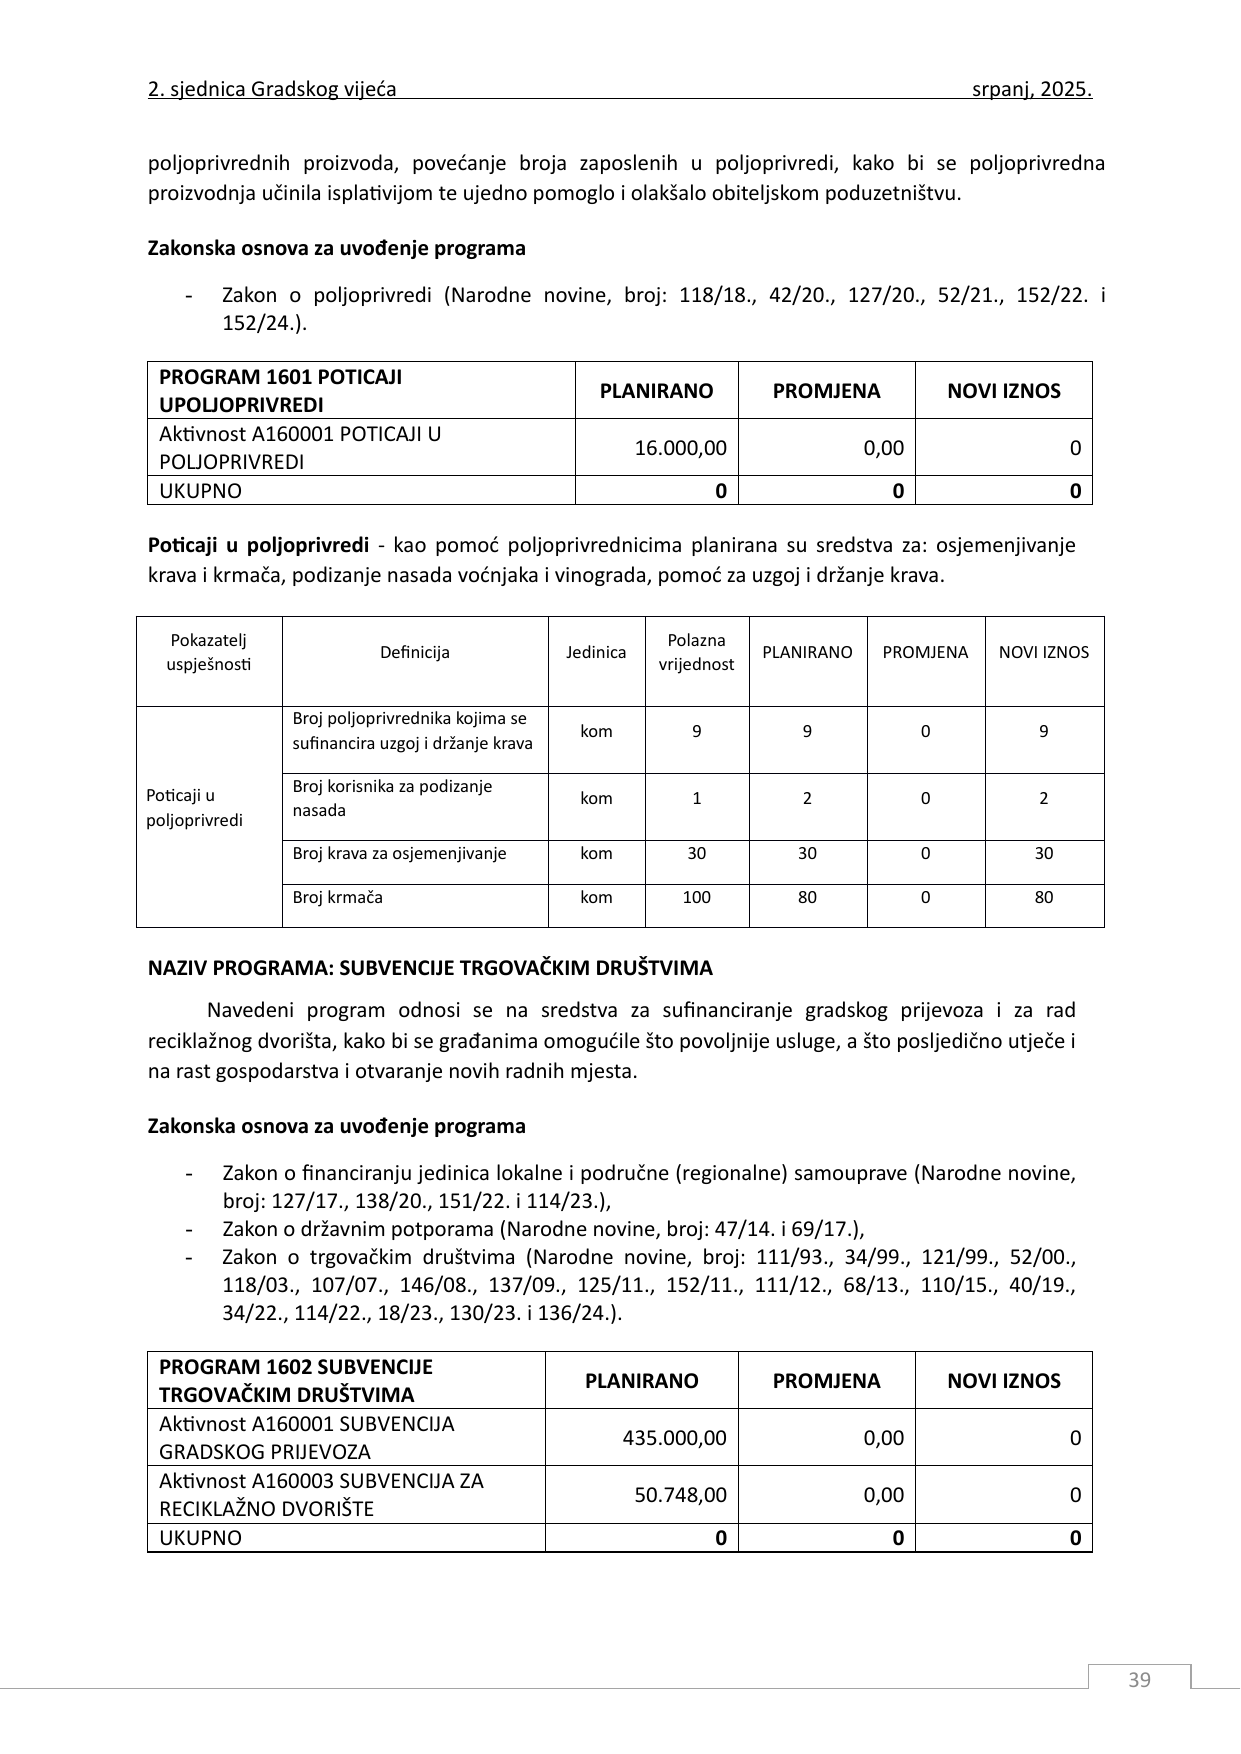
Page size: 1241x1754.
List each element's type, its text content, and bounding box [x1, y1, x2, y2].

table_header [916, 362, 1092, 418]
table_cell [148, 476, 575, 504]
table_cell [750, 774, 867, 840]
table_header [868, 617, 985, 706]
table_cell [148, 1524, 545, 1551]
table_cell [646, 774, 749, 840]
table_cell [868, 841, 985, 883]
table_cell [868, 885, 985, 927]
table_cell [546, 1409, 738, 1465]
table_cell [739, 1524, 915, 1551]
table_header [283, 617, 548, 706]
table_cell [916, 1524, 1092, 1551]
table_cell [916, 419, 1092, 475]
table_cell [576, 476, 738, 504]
text Zakonska osnova za uvođenje programa [148, 1111, 1078, 1139]
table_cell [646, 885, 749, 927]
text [148, 148, 1107, 206]
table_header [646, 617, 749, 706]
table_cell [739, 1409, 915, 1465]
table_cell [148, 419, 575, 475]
text Zakonska osnova za uvođenje programa [148, 233, 1104, 261]
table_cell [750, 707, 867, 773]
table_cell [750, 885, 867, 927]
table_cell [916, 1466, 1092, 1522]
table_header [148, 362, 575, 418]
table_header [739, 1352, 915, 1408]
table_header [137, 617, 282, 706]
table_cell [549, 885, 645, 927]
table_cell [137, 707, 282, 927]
text NAZIV PROGRAMA: SUBVENCIJE TRGOVAČKIM DRUŠTVIMA [148, 953, 1104, 981]
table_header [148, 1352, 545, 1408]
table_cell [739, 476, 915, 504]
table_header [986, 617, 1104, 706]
text Navedeni program odnosi se na sredstva za sufinanciranje gradskog prijevoza i za rad reciklažnog dvorišta, kako bi se građanima omogućile što povoljnije usluge, a što posljedično utječe i na rast gospodarstva i otvaranje novih radnih mjesta. [148, 996, 1078, 1084]
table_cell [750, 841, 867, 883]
list Zakon o financiranju jedinica lokalne i područne (regionalne) samouprave (Narodne novine, broj: 127/17., 138/20., 151/22. i 114/23.), [185, 1158, 1078, 1214]
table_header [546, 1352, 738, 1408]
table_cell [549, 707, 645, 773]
list Zakon o trgovačkim društvima (Narodne novine, broj: 111/93., 34/99., 121/99., 52/00., 118/03., 107/07., 146/08., 137/09., 125/11., 152/11., 111/12., 68/13., 110/15., 40/19., 34/22., 114/22., 18/23., 130/23. i 136/24.). [185, 1242, 1078, 1326]
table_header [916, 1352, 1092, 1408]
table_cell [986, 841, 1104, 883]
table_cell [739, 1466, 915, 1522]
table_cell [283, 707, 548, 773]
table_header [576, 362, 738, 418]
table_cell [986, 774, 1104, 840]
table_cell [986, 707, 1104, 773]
list Zakon o državnim potporama (Narodne novine, broj: 47/14. i 69/17.), [185, 1214, 1078, 1242]
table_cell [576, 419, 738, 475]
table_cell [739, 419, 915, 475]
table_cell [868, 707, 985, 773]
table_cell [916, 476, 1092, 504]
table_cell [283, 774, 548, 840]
text Poticaji u poljoprivredi - kao pomoć poljoprivrednicima planirana su sredstva za: osjemenjivanje krava i krmača, podizanje nasada voćnjaka i vinograda, pomoć za uzgoj i držanje krava. [148, 530, 1078, 588]
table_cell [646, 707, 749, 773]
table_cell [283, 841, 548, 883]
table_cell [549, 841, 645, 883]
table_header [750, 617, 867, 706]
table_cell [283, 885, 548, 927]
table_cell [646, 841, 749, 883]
list Zakon o poljoprivredi (Narodne novine, broj: 118/18., 42/20., 127/20., 52/21., 152/22. i 152/24.). [185, 280, 1107, 336]
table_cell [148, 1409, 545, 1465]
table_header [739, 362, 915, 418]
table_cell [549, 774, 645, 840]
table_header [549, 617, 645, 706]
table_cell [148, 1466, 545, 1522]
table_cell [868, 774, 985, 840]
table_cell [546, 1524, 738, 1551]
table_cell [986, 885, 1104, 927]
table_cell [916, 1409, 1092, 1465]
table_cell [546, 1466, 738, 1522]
